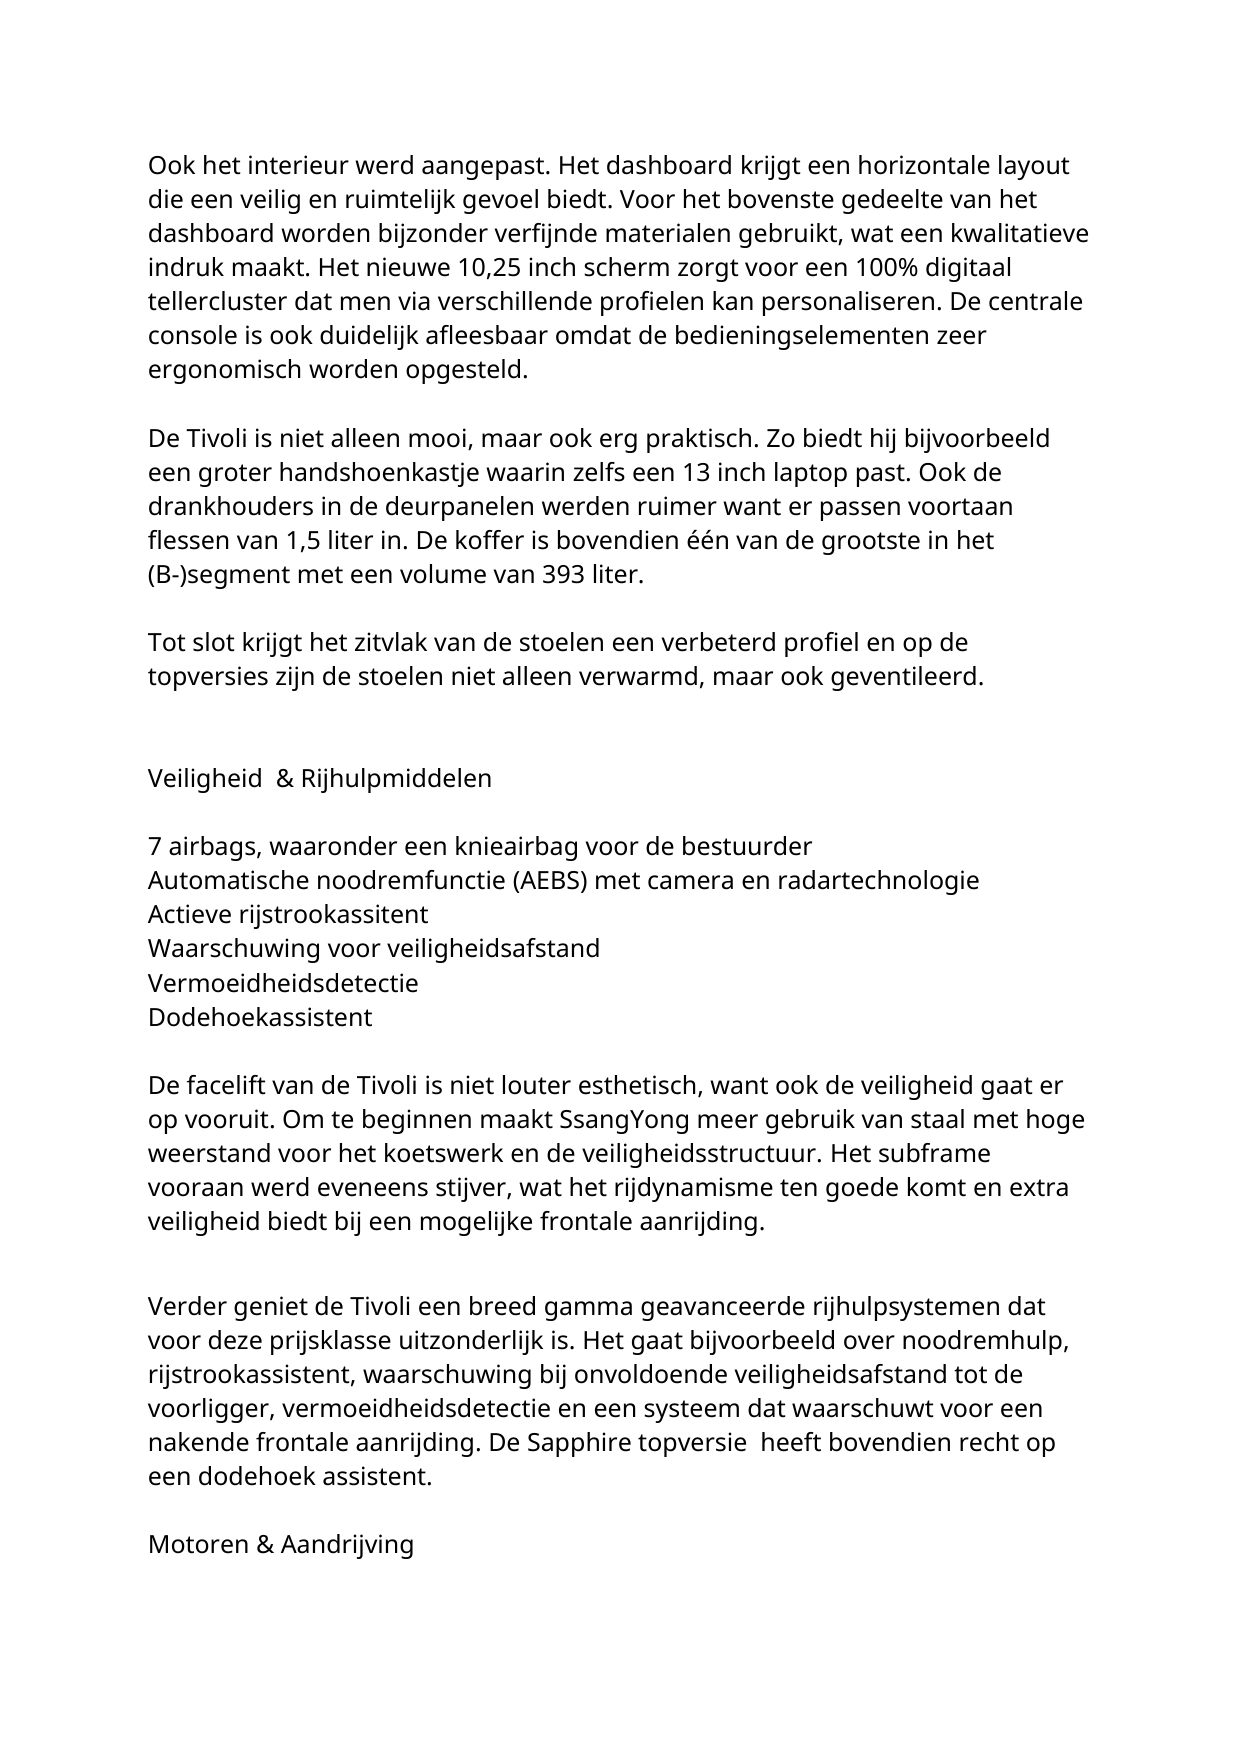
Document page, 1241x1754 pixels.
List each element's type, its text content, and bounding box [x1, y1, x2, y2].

text Verder geniet de Tivoli een breed gamma geavanceerde rijhulpsystemen dat voor deze prijsklasse uitzonderlijk is. Het gaat bijvoorbeeld over noodremhulp, rijstrookassistent, waarschuwing bij onvoldoende veiligheidsafstand tot de voorligger, vermoeidheidsdetectie en een systeem dat waarschuwt voor een nakende frontale aanrijding. De Sapphire topversie heeft bovendien recht op een dodehoek assistent. [148, 1288, 1092, 1493]
text Actieve rijstrookassitent [148, 897, 1092, 931]
text Tot slot krijgt het zitvlak van de stoelen een verbeterd profiel en op de topversies zijn de stoelen niet alleen verwarmd, maar ook geventileerd. [148, 624, 1092, 693]
text Motoren & Aandrijving [148, 1527, 1092, 1561]
text De Tivoli is niet alleen mooi, maar ook erg praktisch. Zo biedt hij bijvoorbeeld een groter handshoenkastje waarin zelfs een 13 inch laptop past. Ook de drankhouders in de deurpanelen werden ruimer want er passen voortaan flessen van 1,5 liter in. De koffer is bovendien één van de grootste in het (B-)segment met een volume van 393 liter. [148, 420, 1092, 591]
text Waarschuwing voor veiligheidsafstand [148, 931, 1092, 965]
text Dodehoekassistent [148, 999, 1092, 1033]
text Ook het interieur werd aangepast. Het dashboard krijgt een horizontale layout die een veilig en ruimtelijk gevoel biedt. Voor het bovenste gedeelte van het dashboard worden bijzonder verfijnde materialen gebruikt, wat een kwalitatieve indruk maakt. Het nieuwe 10,25 inch scherm zorgt voor een 100% digitaal tellercluster dat men via verschillende profielen kan personaliseren. De centrale console is ook duidelijk afleesbaar omdat de bedieningselementen zeer ergonomisch worden opgesteld. [148, 148, 1092, 386]
text Automatische noodremfunctie (AEBS) met camera en radartechnologie [148, 863, 1092, 897]
text Vermoeidheidsdetectie [148, 965, 1092, 999]
text 7 airbags, waaronder een knieairbag voor de bestuurder [148, 829, 1092, 863]
text De facelift van de Tivoli is niet louter esthetisch, want ook de veiligheid gaat er op vooruit. Om te beginnen maakt SsangYong meer gebruik van staal met hoge weerstand voor het koetswerk en de veiligheidsstructuur. Het subframe vooraan werd eveneens stijver, wat het rijdynamisme ten goede komt en extra veiligheid biedt bij een mogelijke frontale aanrijding. [148, 1067, 1092, 1238]
text Veiligheid & Rijhulpmiddelen [148, 761, 1092, 795]
